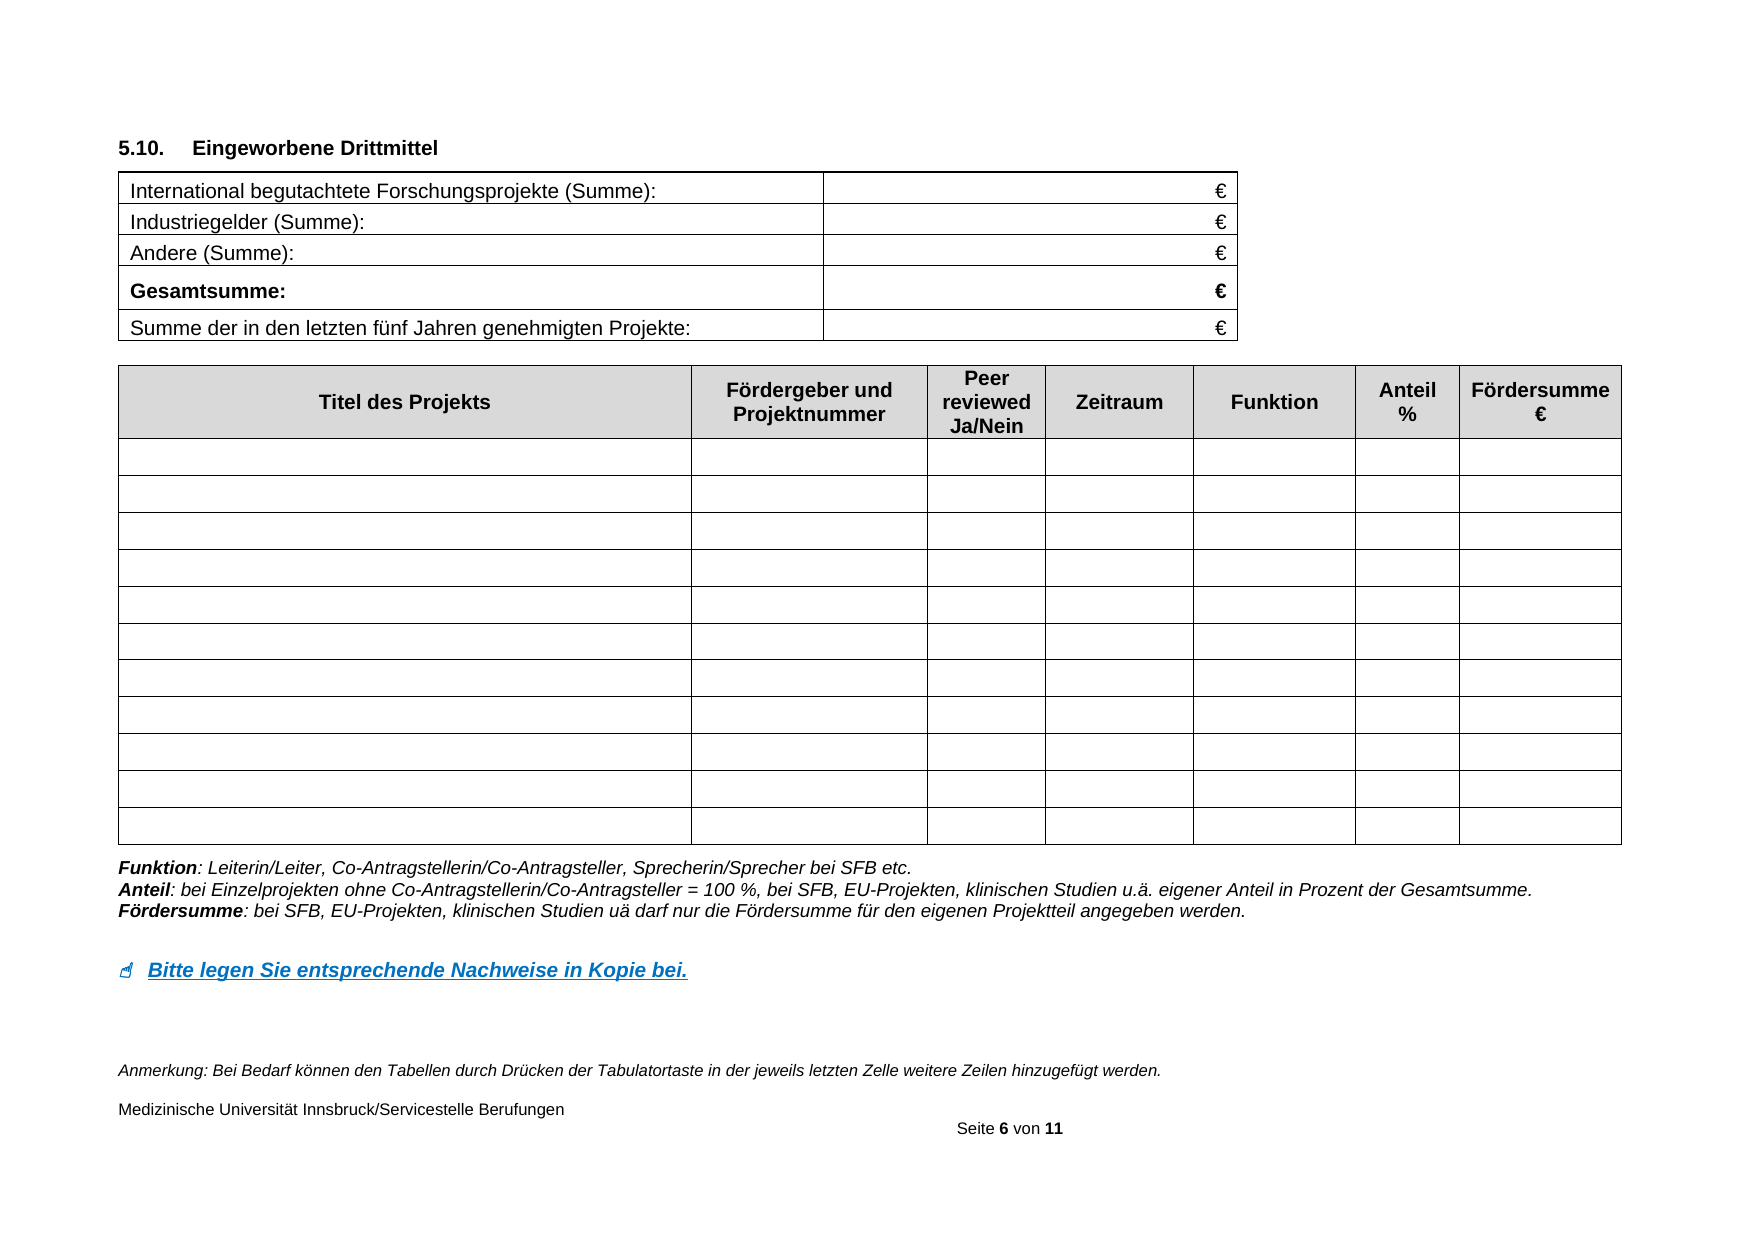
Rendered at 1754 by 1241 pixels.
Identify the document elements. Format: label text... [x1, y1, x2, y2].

table_cell [119, 513, 691, 549]
table_cell [1356, 808, 1459, 844]
table_cell [692, 624, 927, 659]
table_cell [119, 439, 691, 475]
table_cell [119, 734, 691, 770]
table_cell [1356, 439, 1459, 475]
table_cell [1046, 513, 1193, 549]
table_cell Industriegelder (Summe): [119, 204, 823, 234]
table_cell [1460, 439, 1621, 475]
table_cell [1046, 734, 1193, 770]
table_cell [928, 550, 1045, 586]
table_cell [1046, 476, 1193, 512]
table_cell Gesamtsumme: [119, 266, 823, 309]
table_cell [1046, 697, 1193, 733]
table_cell [1460, 513, 1621, 549]
table_cell [1356, 476, 1459, 512]
text Fördersumme: bei SFB, EU-Projekten, klinischen Studien uä darf nur die Fördersumme für den eigenen Projektteil angegeben werden. [118, 900, 1606, 922]
table_header Anteil % [1356, 366, 1459, 438]
table_cell [1356, 734, 1459, 770]
table_cell [692, 550, 927, 586]
table_cell [1460, 587, 1621, 622]
table_cell [119, 771, 691, 807]
table_cell [1356, 550, 1459, 586]
table_cell [928, 476, 1045, 512]
table_cell [692, 476, 927, 512]
table_cell [119, 587, 691, 622]
table_cell [1046, 771, 1193, 807]
table_cell [119, 550, 691, 586]
table_cell [1460, 697, 1621, 733]
table_cell € [824, 266, 1237, 309]
table_cell [692, 439, 927, 475]
table_cell € [824, 235, 1237, 265]
table_cell [692, 808, 927, 844]
table_cell [1046, 624, 1193, 659]
table_cell [119, 476, 691, 512]
table_cell [1194, 771, 1355, 807]
table_cell [928, 771, 1045, 807]
table_cell [1194, 550, 1355, 586]
table_cell [1356, 624, 1459, 659]
table_cell [928, 624, 1045, 659]
table_cell [1194, 513, 1355, 549]
table_cell [692, 771, 927, 807]
table_cell [1460, 660, 1621, 696]
table_cell [692, 697, 927, 733]
table_cell [1356, 513, 1459, 549]
table_cell [1194, 660, 1355, 696]
table_cell [1194, 476, 1355, 512]
table_cell [1460, 808, 1621, 844]
table_cell [1046, 587, 1193, 622]
table_cell [1194, 734, 1355, 770]
table_cell [1194, 697, 1355, 733]
table_cell [1194, 624, 1355, 659]
table_header Fördersumme € [1460, 366, 1621, 438]
text Funktion: Leiterin/Leiter, Co-Antragstellerin/Co-Antragsteller, Sprecherin/Sprecher bei SFB etc. [118, 857, 1606, 879]
table_cell [928, 587, 1045, 622]
table_header International begutachtete Forschungsprojekte (Summe): [119, 173, 823, 203]
table_cell [928, 697, 1045, 733]
table_cell Andere (Summe): [119, 235, 823, 265]
table_cell [1460, 550, 1621, 586]
table_cell [928, 513, 1045, 549]
table_header Titel des Projekts [119, 366, 691, 438]
table_cell [119, 697, 691, 733]
table_cell [1046, 439, 1193, 475]
table_cell [1194, 439, 1355, 475]
table_header Zeitraum [1046, 366, 1193, 438]
table_cell [1460, 734, 1621, 770]
table_cell [692, 587, 927, 622]
table_cell [1356, 771, 1459, 807]
table_cell [928, 660, 1045, 696]
table_cell [1356, 660, 1459, 696]
table_cell Summe der in den letzten fünf Jahren genehmigten Projekte: [119, 310, 823, 340]
table_cell € [824, 204, 1237, 234]
table_cell € [824, 310, 1237, 340]
text Anteil: bei Einzelprojekten ohne Co-Antragstellerin/Co-Antragsteller = 100 %, bei SFB, EU-Projekten, klinischen Studien u.ä. eigener Anteil in Prozent der Gesamtsumme. [118, 879, 1606, 900]
table_cell [1046, 808, 1193, 844]
table_cell [1356, 587, 1459, 622]
table_cell [928, 808, 1045, 844]
table_cell [928, 734, 1045, 770]
table_header Peer reviewed Ja/Nein [928, 366, 1045, 438]
table_cell [692, 734, 927, 770]
text 5.10. Eingeworbene Drittmittel [118, 135, 1606, 159]
table_cell [1194, 587, 1355, 622]
table_cell [1046, 550, 1193, 586]
table_header € [824, 173, 1237, 203]
table_cell [692, 660, 927, 696]
table_cell [119, 660, 691, 696]
table_cell [1194, 808, 1355, 844]
table_cell [1460, 476, 1621, 512]
table_cell [1356, 697, 1459, 733]
list Bitte legen Sie entsprechende Nachweise in Kopie bei. [118, 958, 1606, 982]
table_header Fördergeber und Projektnummer [692, 366, 927, 438]
table_cell [1460, 624, 1621, 659]
table_cell [928, 439, 1045, 475]
table_cell [119, 808, 691, 844]
table_header Funktion [1194, 366, 1355, 438]
table_cell [1046, 660, 1193, 696]
table_cell [1460, 771, 1621, 807]
table_cell [692, 513, 927, 549]
table_cell [119, 624, 691, 659]
